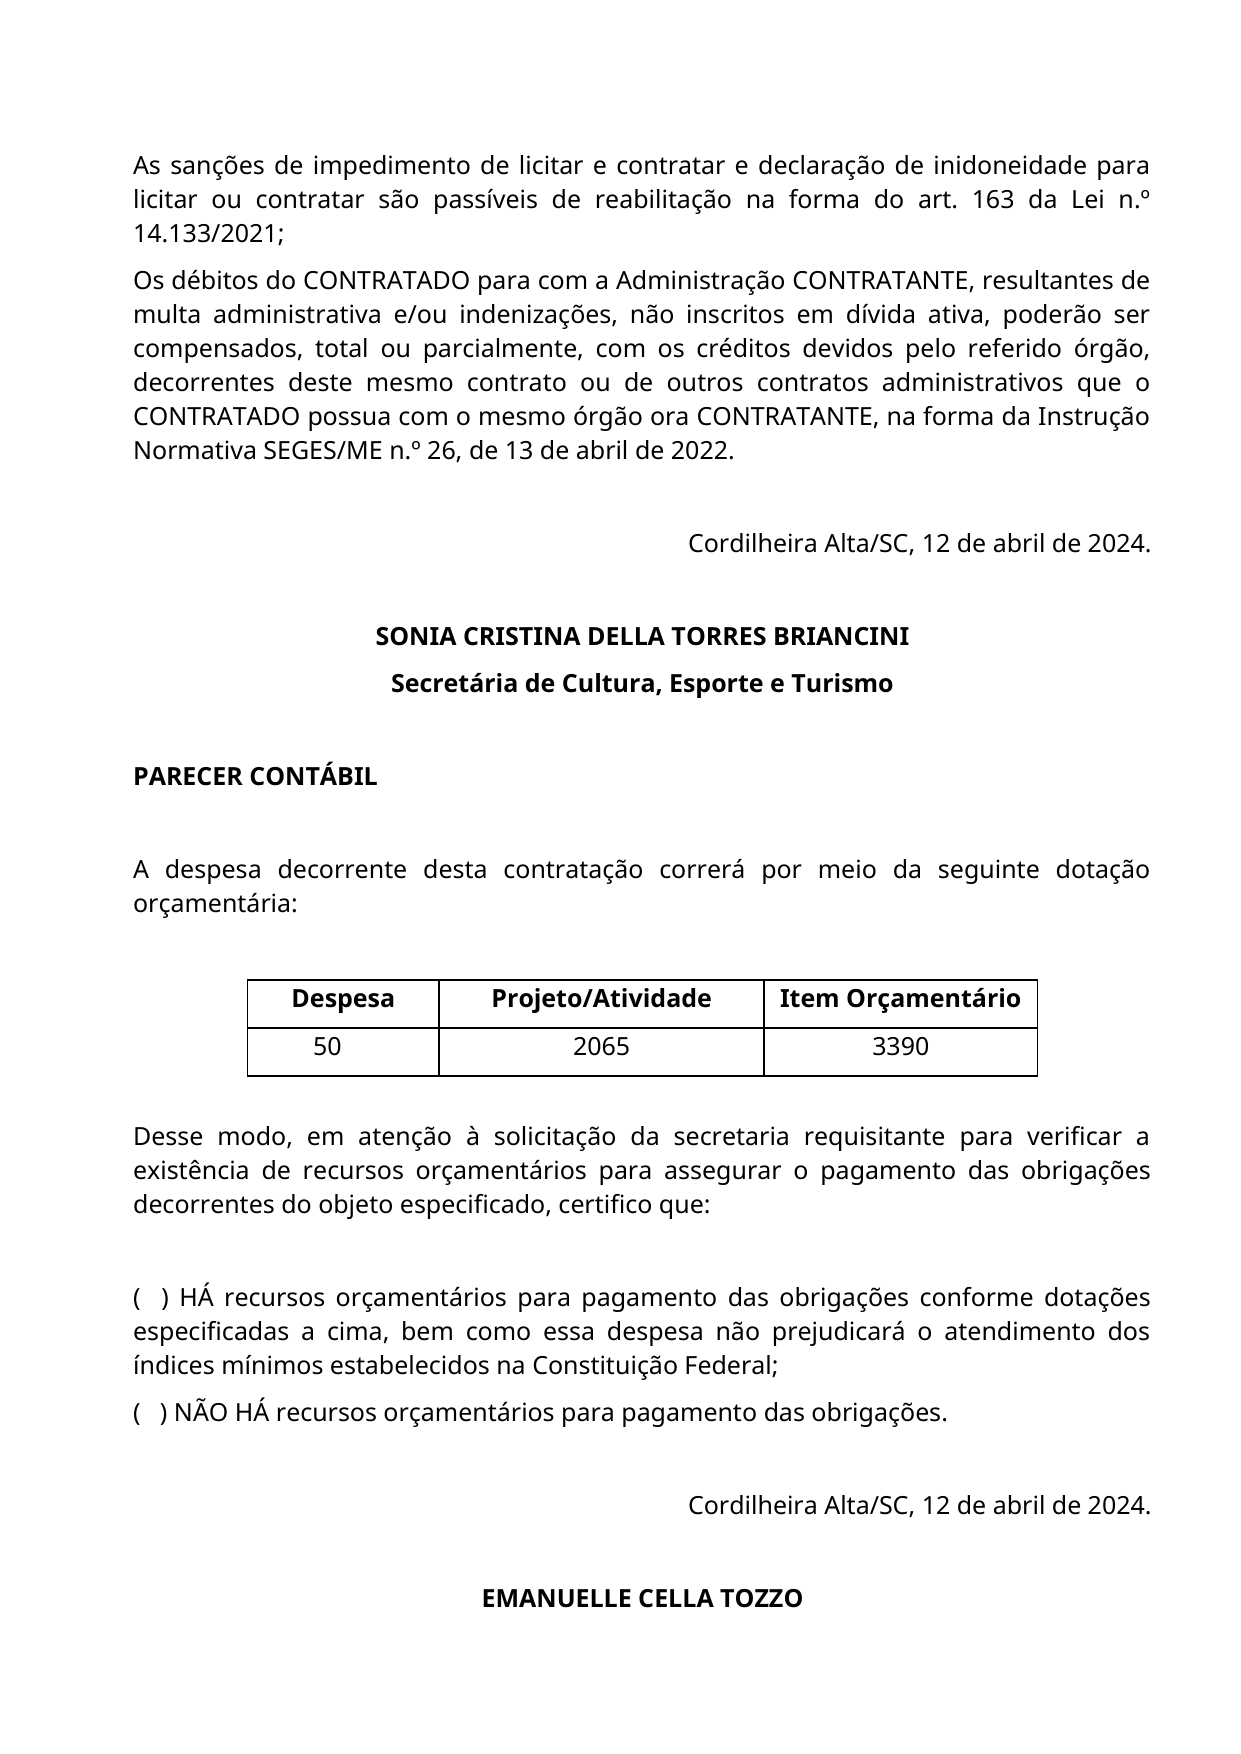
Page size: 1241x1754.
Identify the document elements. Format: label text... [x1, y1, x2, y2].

text ( ) NÃO HÁ recursos orçamentários para pagamento das obrigações. [133, 1394, 1152, 1428]
text As sanções de impedimento de licitar e contratar e declaração de inidoneidade para licitar ou contratar são passíveis de reabilitação na forma do art. 163 da Lei n.º 14.133/2021; [133, 148, 1152, 250]
text EMANUELLE CELLA TOZZO [133, 1581, 1152, 1615]
table_header Despesa [248, 981, 438, 1027]
text A despesa decorrente desta contratação correrá por meio da seguinte dotação orçamentária: [133, 852, 1152, 920]
text Os débitos do CONTRATADO para com a Administração CONTRATANTE, resultantes de multa administrativa e/ou indenizações, não inscritos em dívida ativa, poderão ser compensados, total ou parcialmente, com os créditos devidos pelo referido órgão, decorrentes deste mesmo contrato ou de outros contratos administrativos que o CONTRATADO possua com o mesmo órgão ora CONTRATANTE, na forma da Instrução Normativa SEGES/ME n.º 26, de 13 de abril de 2022. [133, 262, 1152, 467]
text SONIA CRISTINA DELLA TORRES BRIANCINI [133, 619, 1152, 653]
table_header Projeto/Atividade [440, 981, 763, 1027]
table_header Item Orçamentário [765, 981, 1037, 1027]
text PARECER CONTÁBIL [133, 758, 1152, 793]
text Cordilheira Alta/SC, 12 de abril de 2024. [133, 526, 1152, 560]
text Secretária de Cultura, Esporte e Turismo [133, 665, 1152, 699]
table_cell 3390 [765, 1029, 1037, 1075]
table_cell 50 [248, 1029, 438, 1075]
text ( ) HÁ recursos orçamentários para pagamento das obrigações conforme dotações especificadas a cima, bem como essa despesa não prejudicará o atendimento dos índices mínimos estabelecidos na Constituição Federal; [133, 1280, 1152, 1382]
text Cordilheira Alta/SC, 12 de abril de 2024. [133, 1488, 1152, 1522]
text Desse modo, em atenção à solicitação da secretaria requisitante para verificar a existência de recursos orçamentários para assegurar o pagamento das obrigações decorrentes do objeto especificado, certifico que: [133, 1118, 1152, 1221]
table_cell 2065 [440, 1029, 763, 1075]
